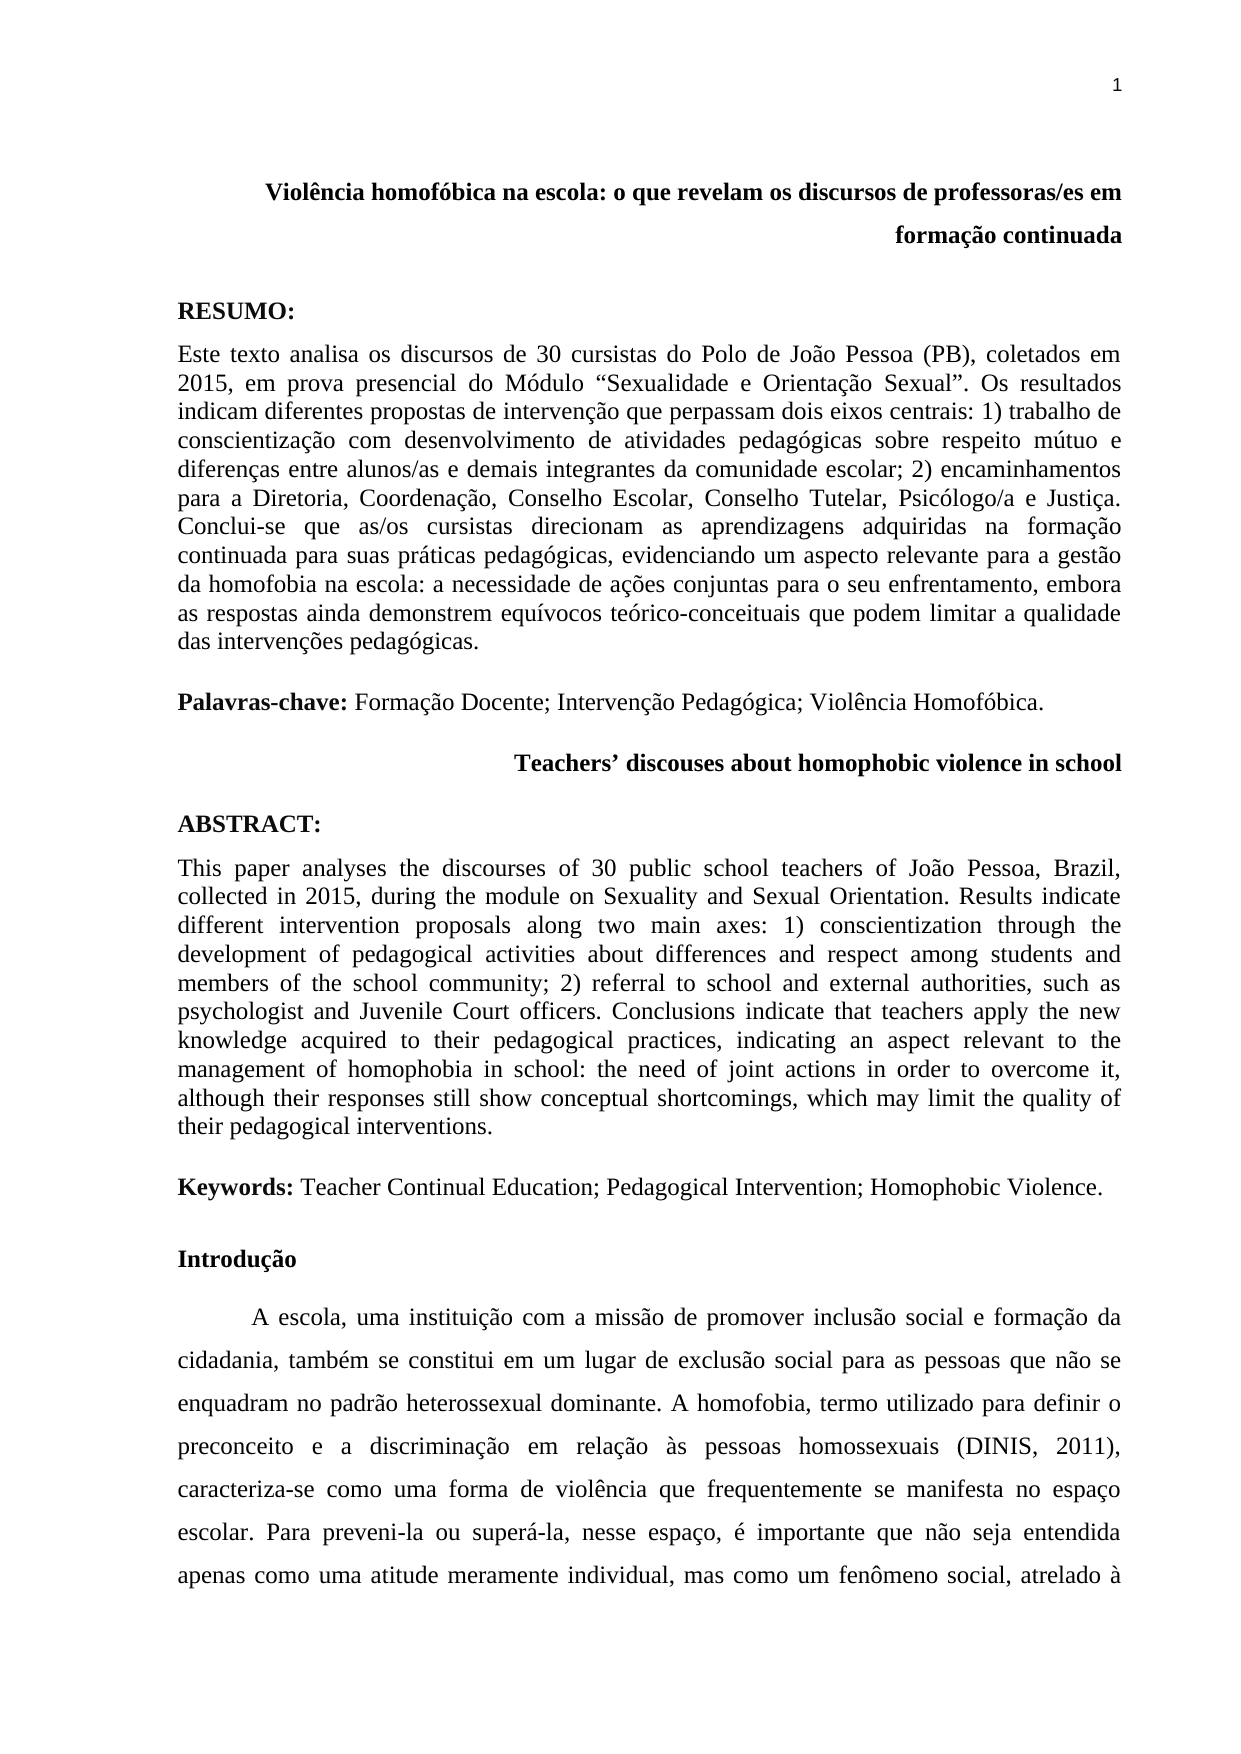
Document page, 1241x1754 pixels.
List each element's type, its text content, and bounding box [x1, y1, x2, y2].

text Keywords: Teacher Continual Education; Pedagogical Intervention; Homophobic Violence. [177, 1172, 1122, 1201]
text Palavras-chave: Formação Docente; Intervenção Pedagógica; Violência Homofóbica. [177, 687, 1122, 716]
text Este texto analisa os discursos de 30 cursistas do Polo de João Pessoa (PB), coletados em 2015, em prova presencial do Módulo “Sexualidade e Orientação Sexual”. Os resultados indicam diferentes propostas de intervenção que perpassam dois eixos centrais: 1) trabalho de conscientização com desenvolvimento de atividades pedagógicas sobre respeito mútuo e diferenças entre alunos/as e demais integrantes da comunidade escolar; 2) encaminhamentos para a Diretoria, Coordenação, Conselho Escolar, Conselho Tutelar, Psicólogo/a e Justiça. Conclui-se que as/os cursistas direcionam as aprendizagens adquiridas na formação continuada para suas práticas pedagógicas, evidenciando um aspecto relevante para a gestão da homofobia na escola: a necessidade de ações conjuntas para o seu enfrentamento, embora as respostas ainda demonstrem equívocos teórico-conceituais que podem limitar a qualidade das intervenções pedagógicas. [177, 339, 1122, 655]
text Introdução [177, 1244, 1122, 1273]
text Violência homofóbica na escola: o que revelam os discursos de professoras/es em formação continuada [177, 177, 1122, 249]
text This paper analyses the discourses of 30 public school teachers of João Pessoa, Brazil, collected in 2015, during the module on Sexuality and Sexual Orientation. Results indicate different intervention proposals along two main axes: 1) conscientization through the development of pedagogical activities about differences and respect among students and members of the school community; 2) referral to school and external authorities, such as psychologist and Juvenile Court officers. Conclusions indicate that teachers apply the new knowledge acquired to their pedagogical practices, indicating an aspect relevant to the management of homophobia in school: the need of joint actions in order to overcome it, although their responses still show conceptual shortcomings, which may limit the quality of their pedagogical interventions. [177, 853, 1122, 1140]
text RESUMO: [177, 296, 1122, 324]
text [177, 1302, 1122, 1589]
text ABSTRACT: [177, 809, 1122, 838]
text Teachers’ discouses about homophobic violence in school [177, 748, 1122, 777]
